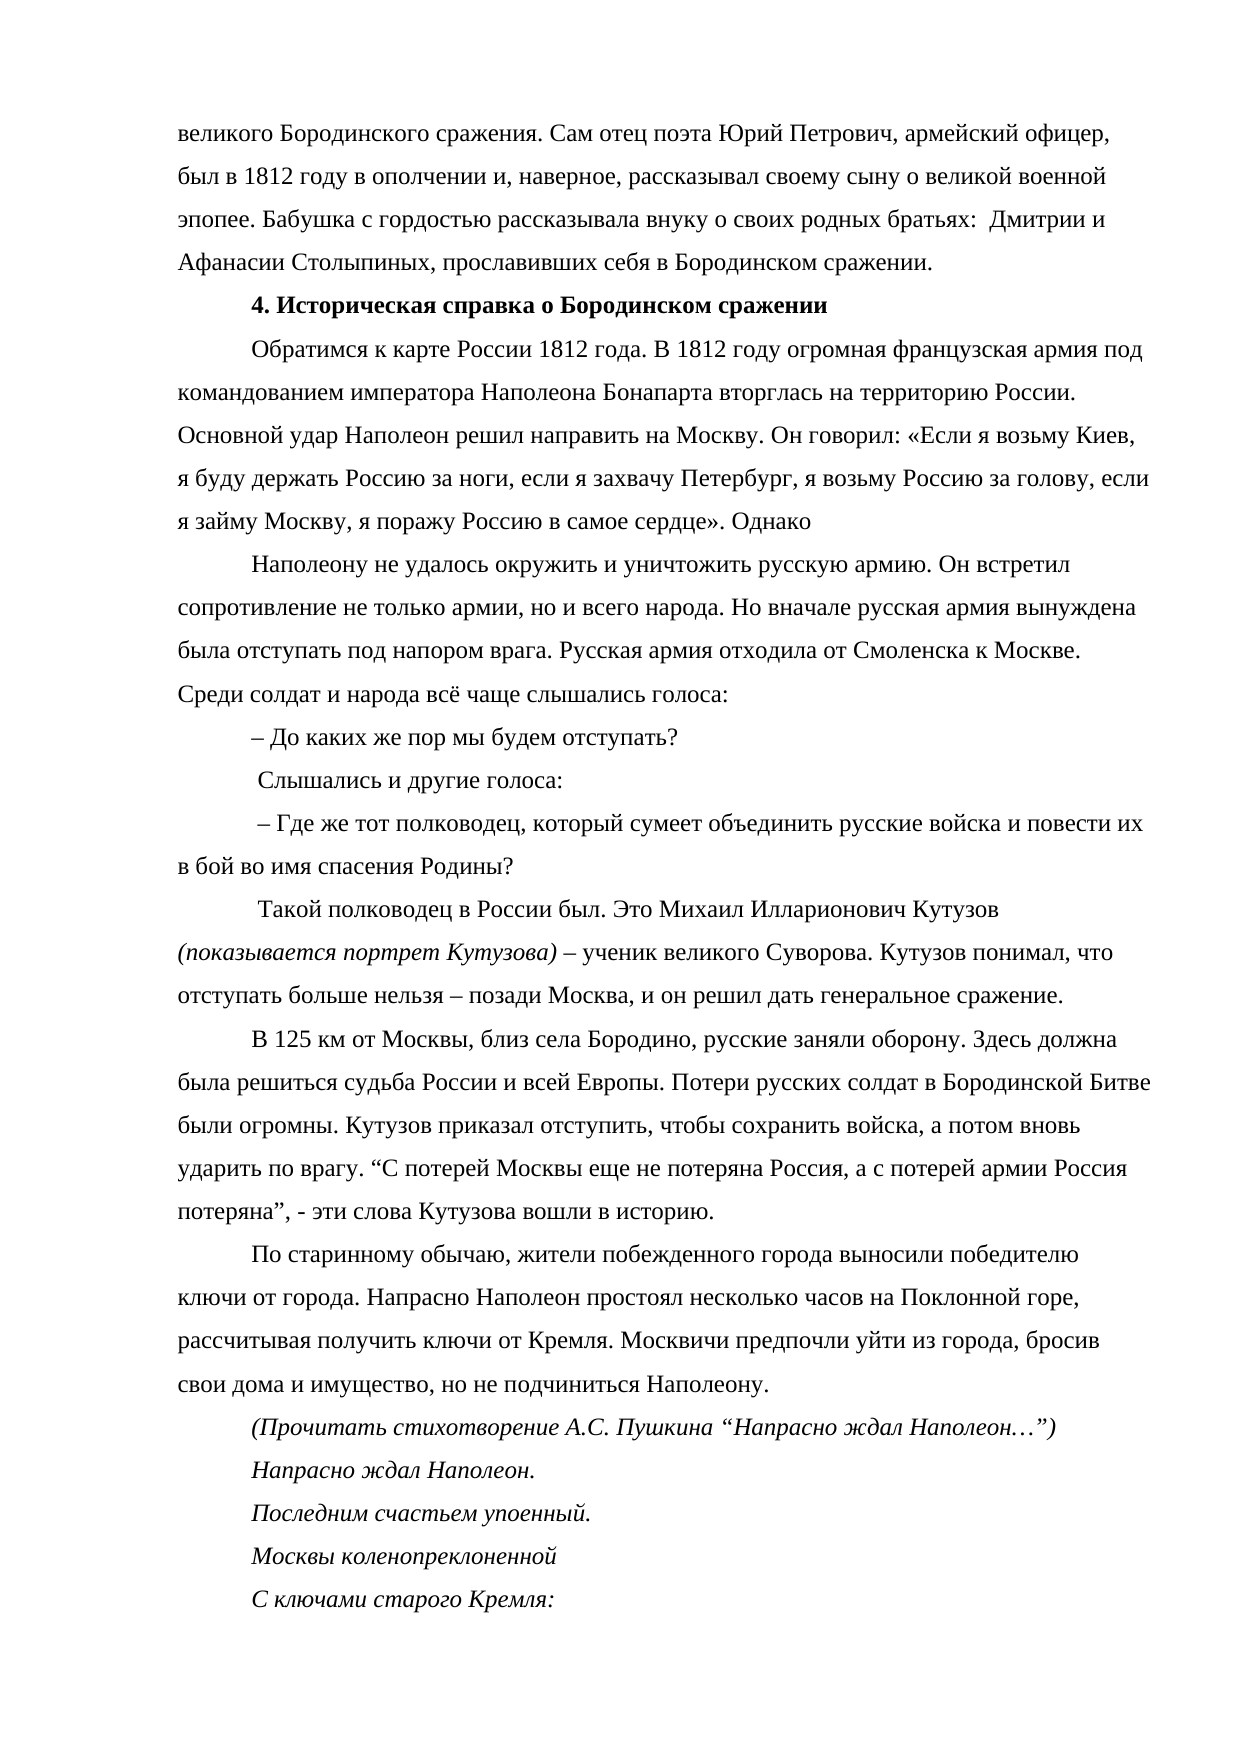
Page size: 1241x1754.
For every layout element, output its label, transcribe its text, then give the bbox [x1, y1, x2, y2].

text Последним счастьем упоенный. [177, 1498, 1152, 1527]
text Напрасно ждал Наполеон. [177, 1455, 1152, 1484]
text Наполеону не удалось окружить и уничтожить русскую армию. Он встретил сопротивление не только армии, но и всего народа. Но вначале русская армия вынуждена была отступать под напором врага. Русская армия отходила от Смоленска к Москве. Среди солдат и народа всё чаще слышались голоса: [177, 549, 1152, 707]
text – До каких же пор мы будем отступать? [177, 722, 1152, 751]
text (Прочитать стихотворение А.С. Пушкина “Напрасно ждал Наполеон…”) [177, 1412, 1152, 1441]
text С ключами старого Кремля: [177, 1584, 1152, 1613]
text Слышались и другие голоса: [177, 765, 1152, 794]
text В 125 км от Москвы, близ села Бородино, русские заняли оборону. Здесь должна была решиться судьба России и всей Европы. Потери русских солдат в Бородинской Битве были огромны. Кутузов приказал отступить, чтобы сохранить войска, а потом вновь ударить по врагу. “С потерей Москвы еще не потеряна Россия, а с потерей армии Россия потеряна”, - эти слова Кутузова вошли в историю. [177, 1024, 1152, 1225]
text Обратимся к карте России 1812 года. В 1812 году огромная французская армия под командованием императора Наполеона Бонапарта вторглась на территорию России. Основной удар Наполеон решил направить на Москву. Он говорил: «Если я возьму Киев, я буду держать Россию за ноги, если я захвачу Петербург, я возьму Россию за голову, если я займу Москву, я поражу Россию в самое сердце». Однако [177, 334, 1152, 535]
text 4. Историческая справка о Бородинском сражении [177, 291, 1152, 319]
text По старинному обычаю, жители побежденного города выносили победителю ключи от города. Напрасно Наполеон простоял несколько часов на Поклонной горе, рассчитывая получить ключи от Кремля. Москвичи предпочли уйти из города, бросив свои дома и имущество, но не подчиниться Наполеону. [177, 1239, 1152, 1397]
text Такой полководец в России был. Это Михаил Илларионович Кутузов (показывается портрет Кутузова) – ученик великого Суворова. Кутузов понимал, что отступать больше нельзя – позади Москва, и он решил дать генеральное сражение. [177, 894, 1152, 1009]
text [177, 118, 1152, 276]
text Москвы коленопреклоненной [177, 1541, 1152, 1570]
text – Где же тот полководец, который сумеет объединить русские войска и повести их в бой во имя спасения Родины? [177, 808, 1152, 880]
